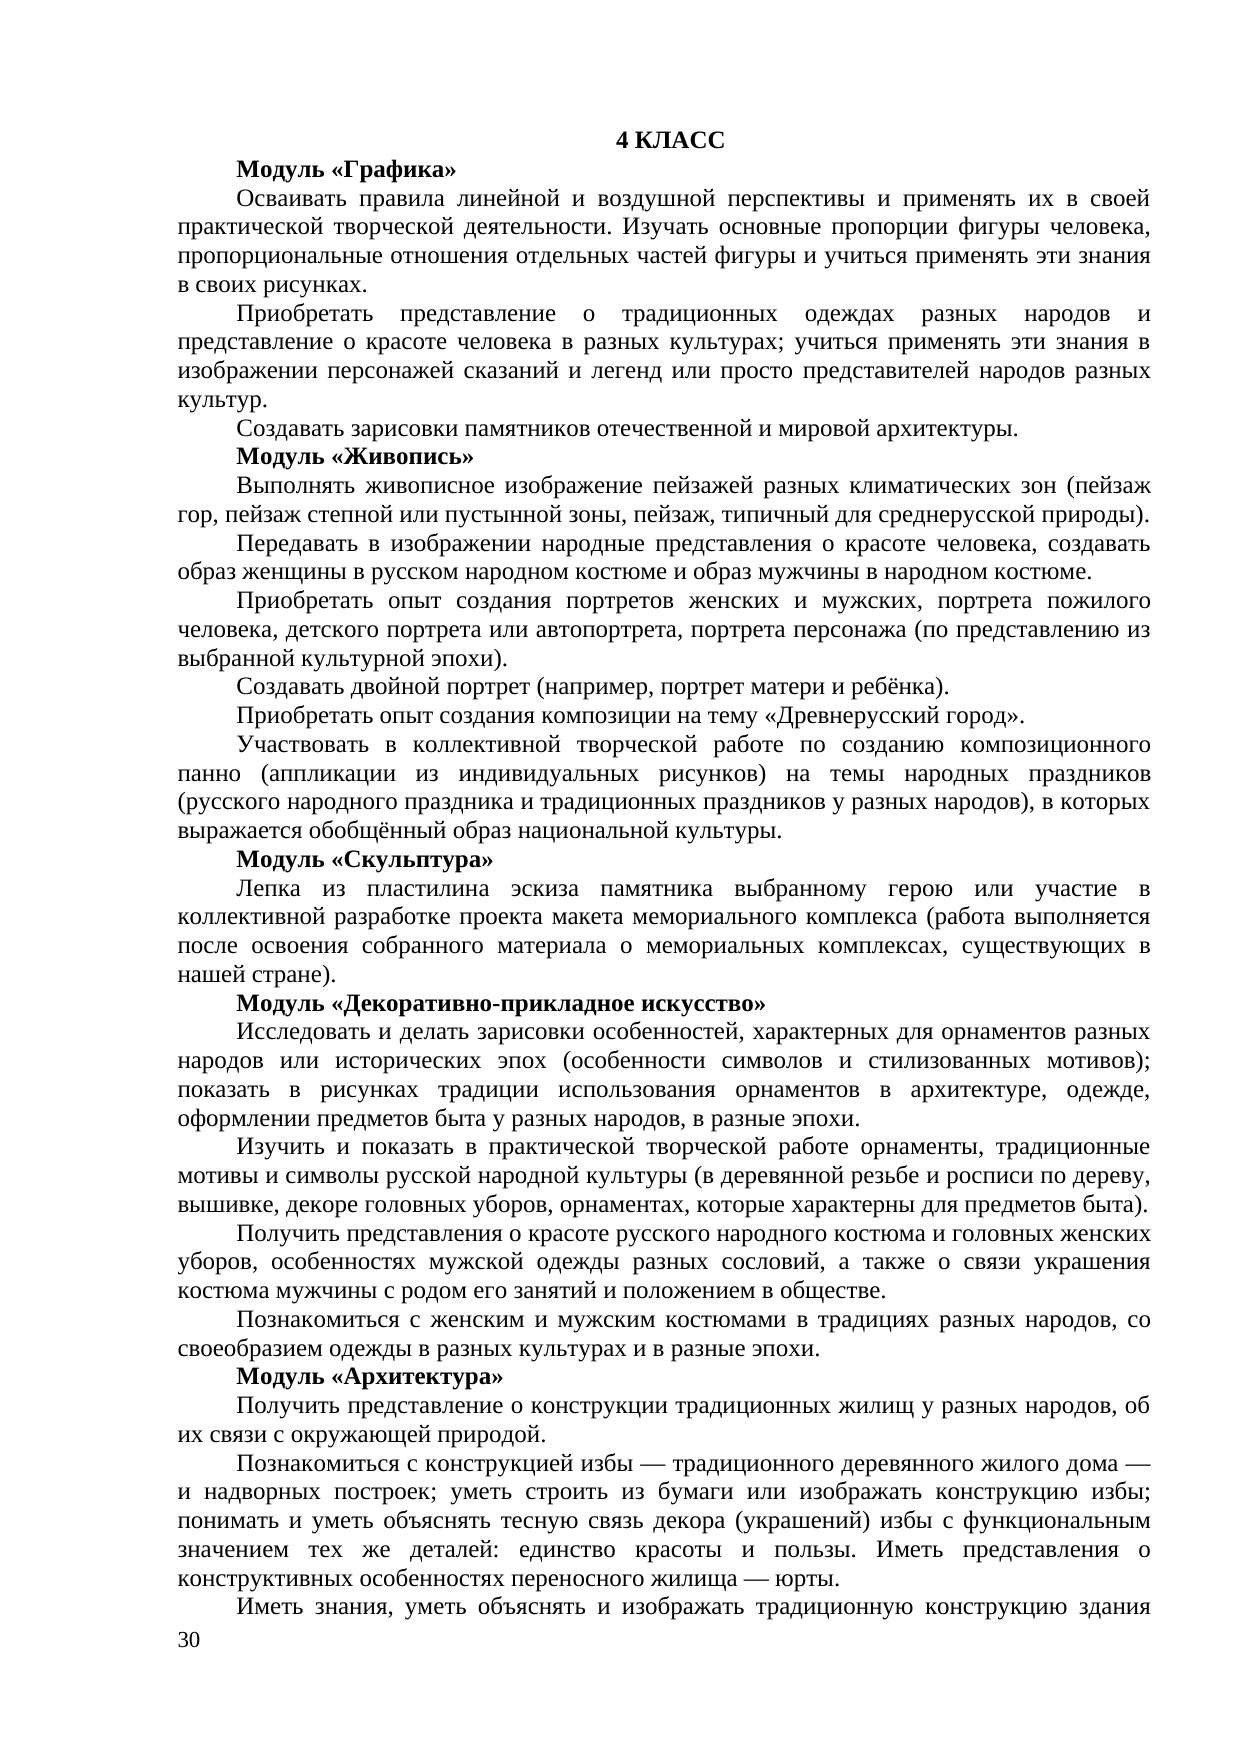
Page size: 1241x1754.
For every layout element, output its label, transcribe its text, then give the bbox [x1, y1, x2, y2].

text Познакомиться с конструкцией избы — традиционного деревянного жилого дома — и надворных построек; уметь строить из бумаги или изображать конструкцию избы; понимать и уметь объяснять тесную связь декора (украшений) избы с функциональным значением тех же деталей: единство красоты и пользы. Иметь представления о конструктивных особенностях переносного жилища — юрты. [177, 1448, 1152, 1591]
text Приобретать опыт создания композиции на тему «Древнерусский город». [177, 700, 1152, 729]
text Получить представление о конструкции традиционных жилищ у разных народов, об их связи с окружающей природой. [177, 1390, 1152, 1448]
text Модуль «Графика» [177, 154, 1152, 183]
text Передавать в изображении народные представления о красоте человека, создавать образ женщины в русском народном костюме и образ мужчины в народном костюме. [177, 528, 1152, 585]
text Приобретать представление о традиционных одеждах разных народов и представление о красоте человека в разных культурах; учиться применять эти знания в изображении персонажей сказаний и легенд или просто представителей народов разных культур. [177, 298, 1152, 413]
text Получить представления о красоте русского народного костюма и головных женских уборов, особенностях мужской одежды разных сословий, а также о связи украшения костюма мужчины с родом его занятий и положением в обществе. [177, 1218, 1152, 1304]
text Изучить и показать в практической творческой работе орнаменты, традиционные мотивы и символы русской народной культуры (в деревянной резьбе и росписи по дереву, вышивке, декоре головных уборов, орнаментах, которые характерны для предметов быта). [177, 1131, 1152, 1218]
text Модуль «Архитектура» [177, 1361, 1152, 1390]
text Модуль «Живопись» [177, 441, 1152, 470]
text Осваивать правила линейной и воздушной перспективы и применять их в своей практической творческой деятельности. Изучать основные пропорции фигуры человека, пропорциональные отношения отдельных частей фигуры и учиться применять эти знания в своих рисунках. [177, 183, 1152, 298]
text Создавать двойной портрет (например, портрет матери и ребёнка). [177, 671, 1152, 700]
text Модуль «Декоративно-прикладное искусство» [177, 988, 1152, 1016]
text Участвовать в коллективной творческой работе по созданию композиционного панно (аппликации из индивидуальных рисунков) на темы народных праздников (русского народного праздника и традиционных праздников у разных народов), в которых выражается обобщённый образ национальной культуры. [177, 729, 1152, 844]
text Создавать зарисовки памятников отечественной и мировой архитектуры. [177, 413, 1152, 441]
text Исследовать и делать зарисовки особенностей, характерных для орнаментов разных народов или исторических эпох (особенности символов и стилизованных мотивов); показать в рисунках традиции использования орнаментов в архитектуре, одежде, оформлении предметов быта у разных народов, в разные эпохи. [177, 1016, 1152, 1131]
text Лепка из пластилина эскиза памятника выбранному герою или участие в коллективной разработке проекта макета мемориального комплекса (работа выполняется после освоения собранного материала о мемориальных комплексах, существующих в нашей стране). [177, 873, 1152, 988]
text Познакомиться с женским и мужским костюмами в традициях разных народов, со своеобразием одежды в разных культурах и в разные эпохи. [177, 1304, 1152, 1361]
text Приобретать опыт создания портретов женских и мужских, портрета пожилого человека, детского портрета или автопортрета, портрета персонажа (по представлению из выбранной культурной эпохи). [177, 585, 1152, 671]
subtitle 4 КЛАСС [189, 125, 1152, 154]
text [177, 1591, 1152, 1620]
text Выполнять живописное изображение пейзажей разных климатических зон (пейзаж гор, пейзаж степной или пустынной зоны, пейзаж, типичный для среднерусской природы). [177, 470, 1152, 528]
text Модуль «Скульптура» [177, 844, 1152, 873]
